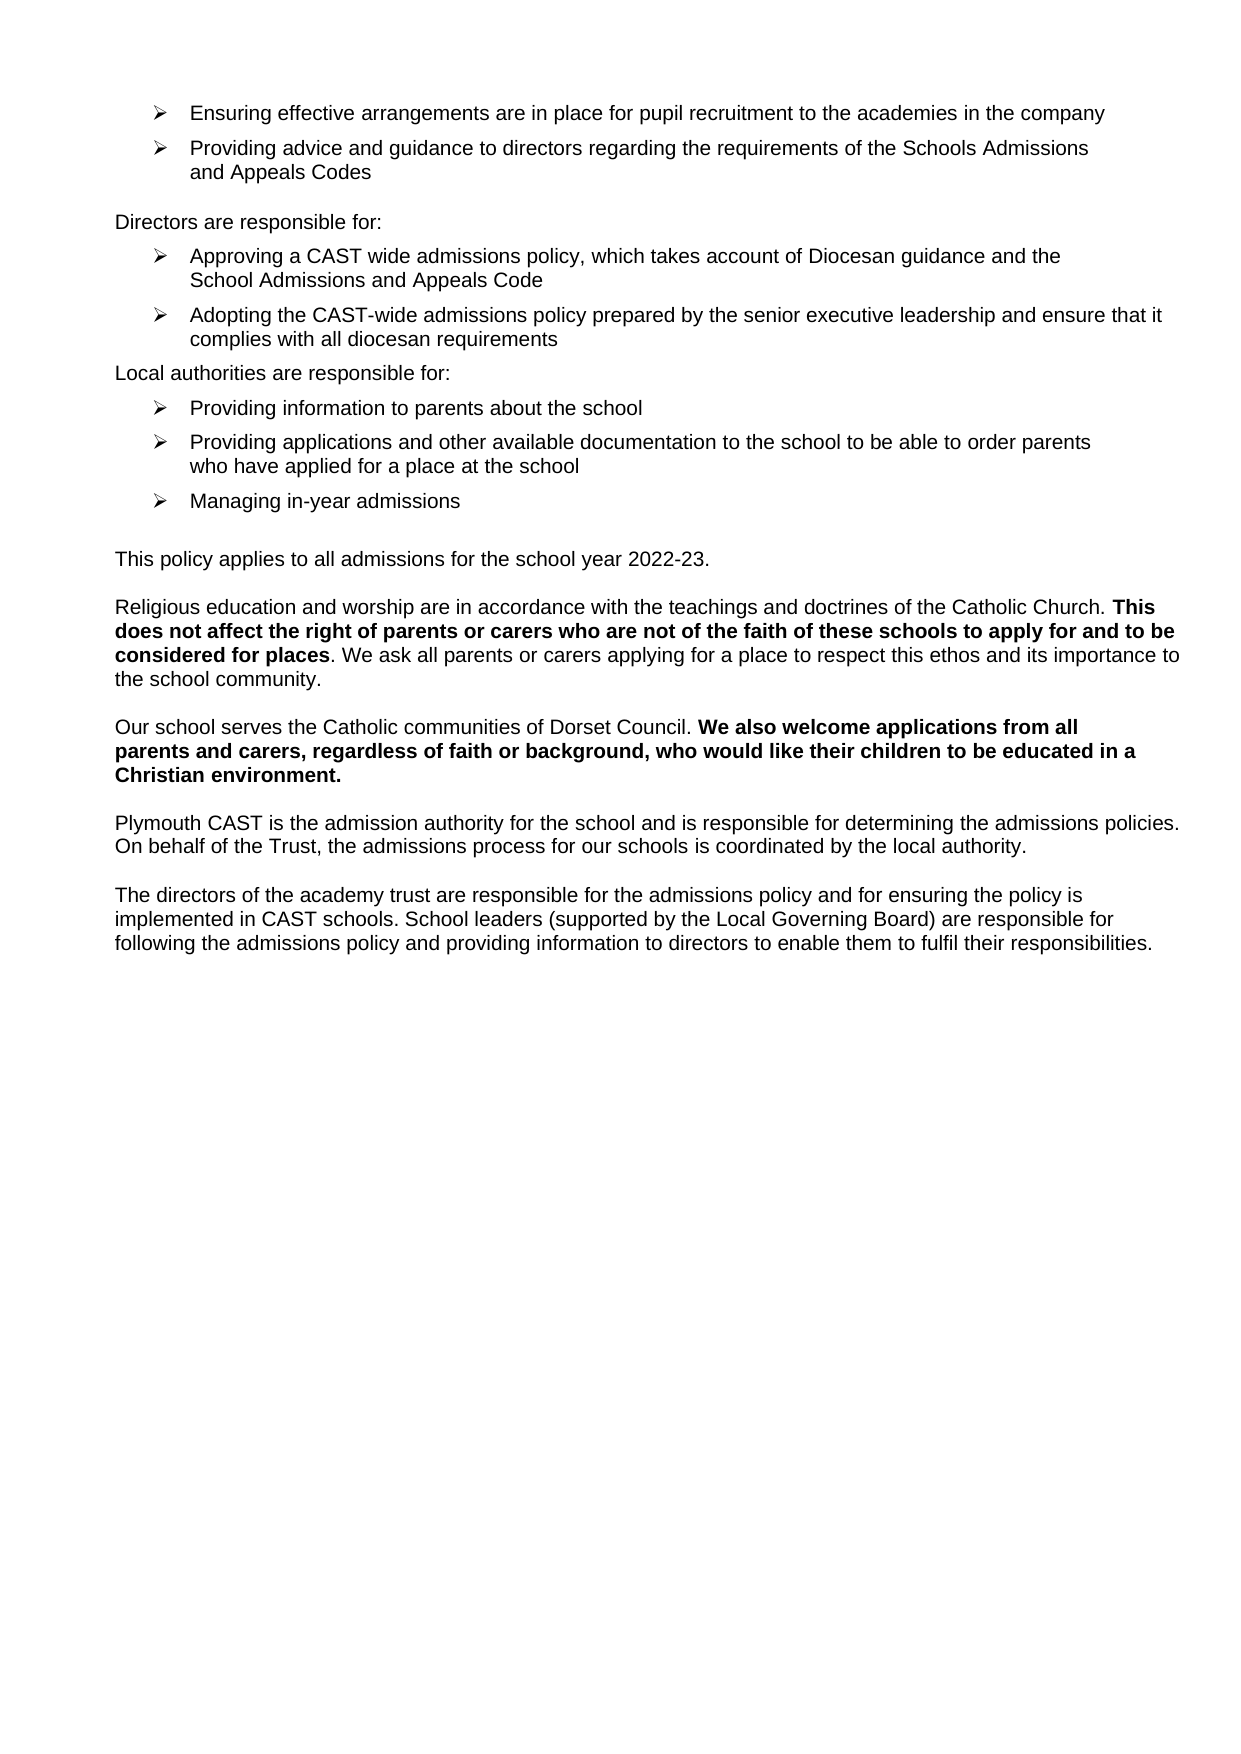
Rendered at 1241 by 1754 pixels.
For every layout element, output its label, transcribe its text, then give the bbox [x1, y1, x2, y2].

text Our school serves the Catholic communities of Dorset Council. We also welcome applications from all parents and carers, regardless of faith or background, who would like their children to be educated in a Christian environment. [114, 715, 1155, 787]
text Religious education and worship are in accordance with the teachings and doctrines of the Catholic Church. This does not affect the right of parents or carers who are not of the faith of these schools to apply for and to be considered for places. We ask all parents or carers applying for a place to respect this ethos and its importance to the school community. [114, 595, 1202, 691]
text Local authorities are responsible for: [114, 361, 1207, 385]
list Providing advice and guidance to directors regarding the requirements of the Schools Admissions and Appeals Codes [152, 135, 1128, 183]
list Managing in-year admissions [152, 488, 1207, 513]
text Plymouth CAST is the admission authority for the school and is responsible for determining the admissions policies. On behalf of the Trust, the admissions process for our schools is coordinated by the local authority. [114, 810, 1202, 858]
list Adopting the CAST-wide admissions policy prepared by the senior executive leadership and ensure that it complies with all diocesan requirements [152, 303, 1164, 351]
text This policy applies to all admissions for the school year 2022-23. [114, 547, 1207, 571]
text The directors of the academy trust are responsible for the admissions policy and for ensuring the policy is implemented in CAST schools. School leaders (supported by the Local Governing Board) are responsible for following the admissions policy and providing information to directors to enable them to fulfil their responsibilities. [114, 882, 1155, 954]
text Directors are responsible for: [114, 210, 1207, 234]
list Approving a CAST wide admissions policy, which takes account of Diocesan guidance and the School Admissions and Appeals Code [152, 244, 1129, 292]
list Ensuring effective arrangements are in place for pupil recruitment to the academies in the company [152, 101, 1207, 125]
list Providing information to parents about the school [152, 396, 1207, 420]
list Providing applications and other available documentation to the school to be able to order parents who have applied for a place at the school [152, 430, 1134, 478]
